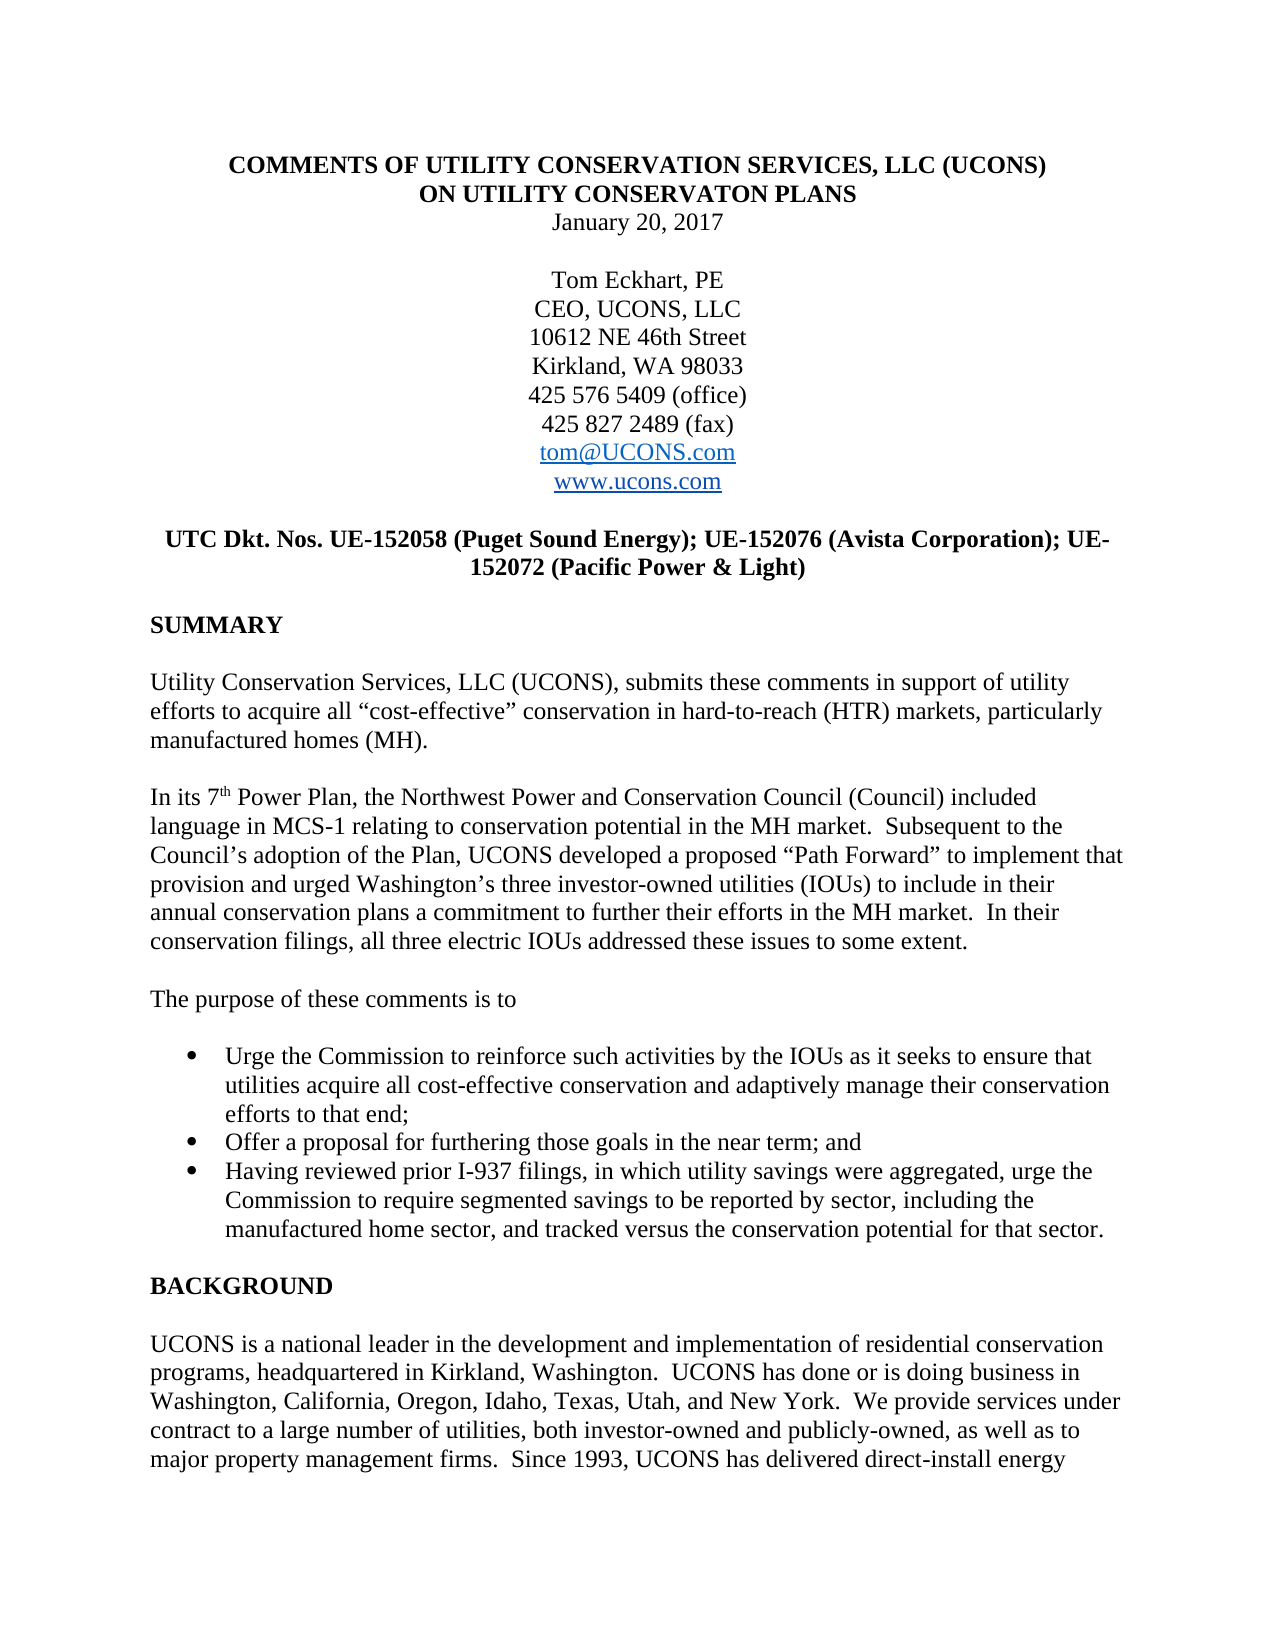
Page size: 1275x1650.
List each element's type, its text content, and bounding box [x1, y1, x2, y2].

text BACKGROUND [150, 1271, 1125, 1300]
text Tom Eckhart, PE [150, 265, 1125, 294]
text Utility Conservation Services, LLC (UCONS), submits these comments in support of utility efforts to acquire all “cost-effective” conservation in hard-to-reach (HTR) markets, particularly manufactured homes (MH). [150, 667, 1125, 754]
text www.ucons.com [150, 466, 1125, 495]
text tom@UCONS.com [150, 437, 1125, 466]
text SUMMARY [150, 610, 1125, 639]
text In its 7th Power Plan, the Northwest Power and Conservation Council (Council) included language in MCS-1 relating to conservation potential in the MH market. Subsequent to the Council’s adoption of the Plan, UCONS developed a proposed “Path Forward” to implement that provision and urged Washington’s three investor-owned utilities (IOUs) to include in their annual conservation plans a commitment to further their efforts in the MH market. In their conservation filings, all three electric IOUs addressed these issues to some extent. [150, 782, 1125, 955]
list Offer a proposal for furthering those goals in the near term; and [187, 1127, 1125, 1156]
list Urge the Commission to reinforce such activities by the IOUs as it seeks to ensure that utilities acquire all cost-effective conservation and adaptively manage their conservation efforts to that end; [187, 1041, 1125, 1127]
text COMMENTS OF UTILITY CONSERVATION SERVICES, LLC (UCONS) [150, 150, 1125, 179]
text 425 827 2489 (fax) [150, 409, 1125, 437]
text January 20, 2017 [150, 207, 1125, 236]
list Having reviewed prior I-937 filings, in which utility savings were aggregated, urge the Commission to require segmented savings to be reported by sector, including the manufactured home sector, and tracked versus the conservation potential for that sector. [187, 1156, 1125, 1242]
text 425 576 5409 (office) [150, 380, 1125, 409]
text The purpose of these comments is to [150, 984, 1125, 1012]
text Kirkland, WA 98033 [150, 351, 1125, 380]
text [150, 1329, 1125, 1472]
text UTC Dkt. Nos. UE-152058 (Puget Sound Energy); UE-152076 (Avista Corporation); UE-152072 (Pacific Power & Light) [150, 524, 1125, 581]
text ON UTILITY CONSERVATON PLANS [150, 179, 1125, 207]
text 10612 NE 46th Street [150, 322, 1125, 351]
text CEO, UCONS, LLC [150, 294, 1125, 322]
